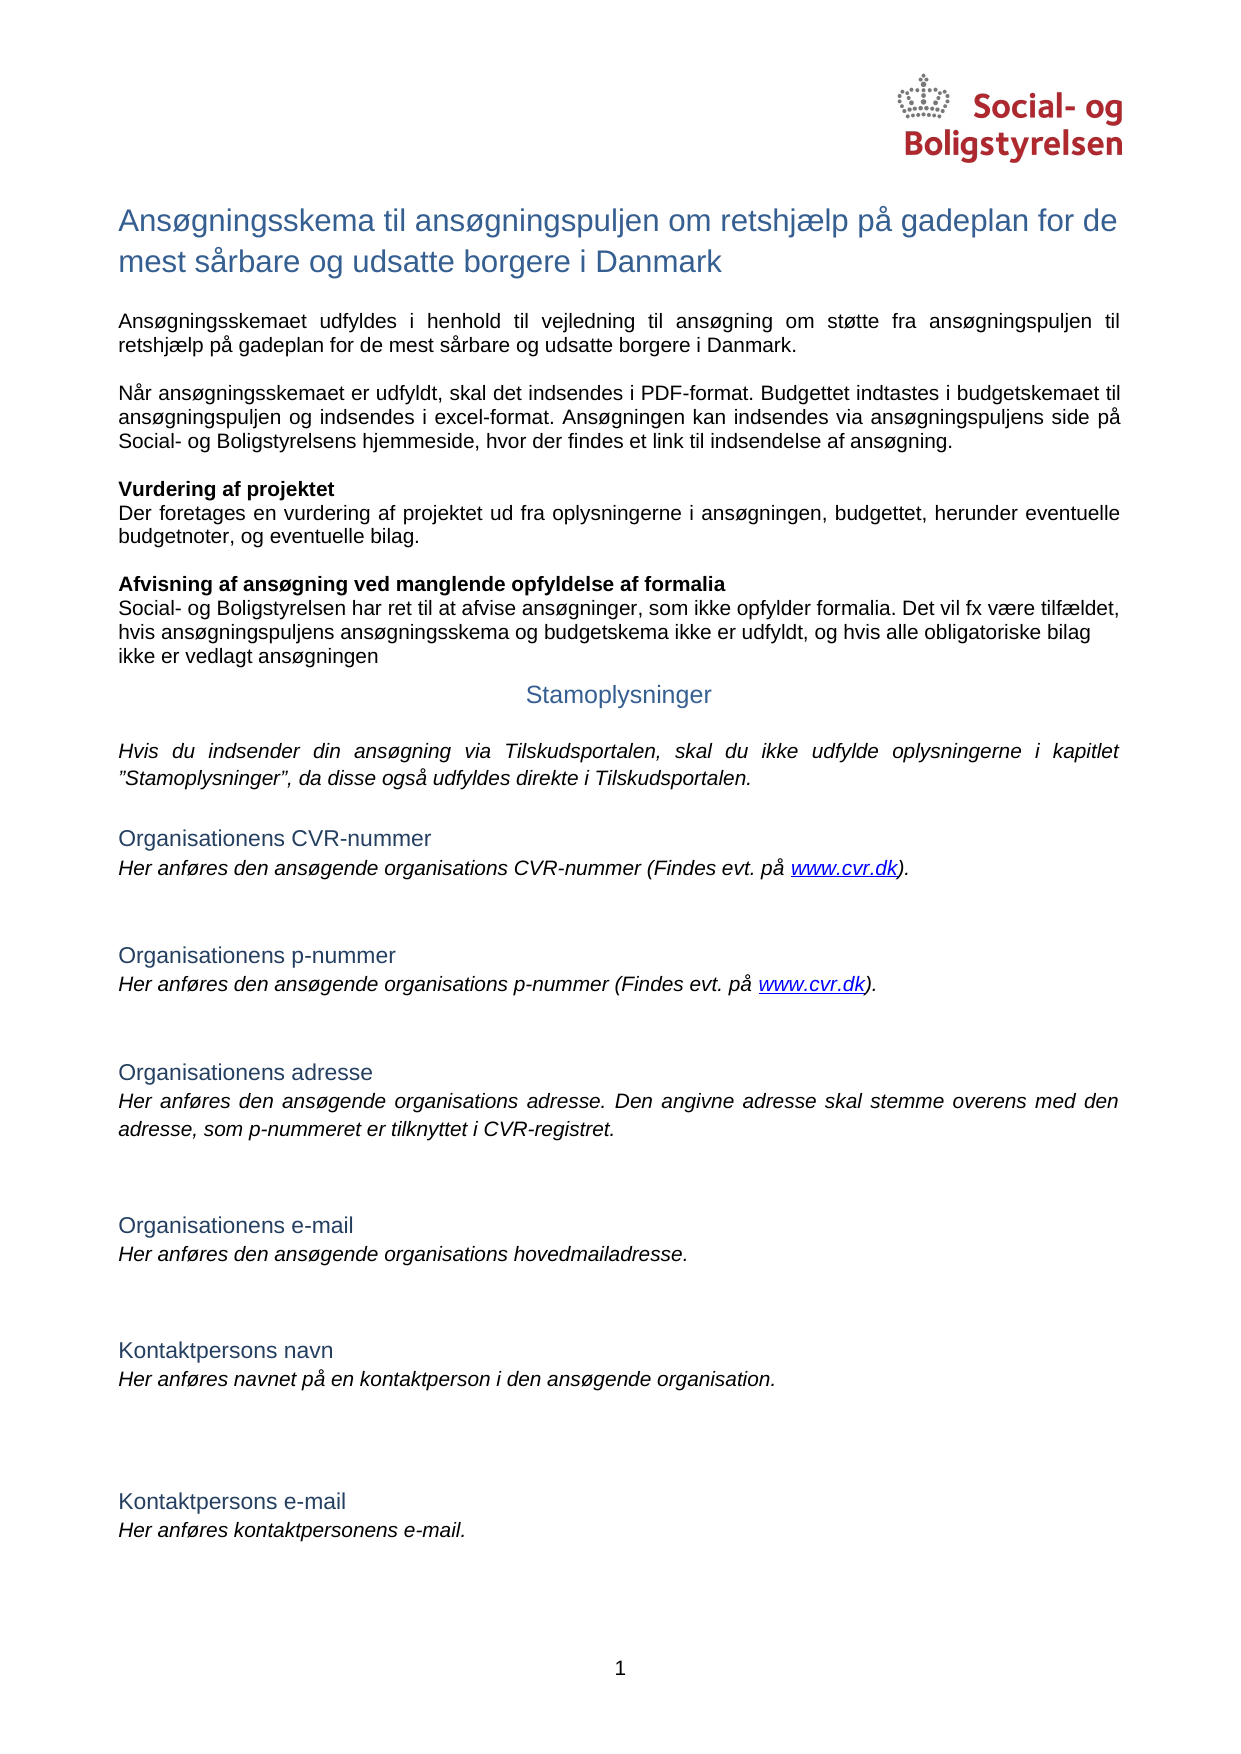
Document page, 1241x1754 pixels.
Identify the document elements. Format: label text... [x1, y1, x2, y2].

text Her anføres den ansøgende organisations hovedmailadresse. [118, 1242, 1122, 1266]
subtitle Organisationens p-nummer [118, 942, 1122, 968]
text Her anføres den ansøgende organisations CVR-nummer (Findes evt. på www.cvr.dk). [118, 855, 1122, 879]
picture [897, 73, 1123, 163]
text Her anføres kontaktpersonens e-mail. [118, 1518, 1122, 1542]
text Når ansøgningsskemaet er udfyldt, skal det indsendes i PDF-format. Budgettet indtastes i budgetskemaet til ansøgningspuljen og indsendes i excel-format. Ansøgningen kan indsendes via ansøgningspuljens side på Social- og Boligstyrelsens hjemmeside, hvor der findes et link til indsendelse af ansøgning. [118, 381, 1122, 452]
text Vurdering af projektet [118, 476, 1122, 500]
text Ansøgningsskemaet udfyldes i henhold til vejledning til ansøgning om støtte fra ansøgningspuljen til retshjælp på gadeplan for de mest sårbare og udsatte borgere i Danmark. [118, 309, 1122, 357]
subtitle Organisationens CVR-nummer [118, 825, 1122, 852]
subtitle Stamoplysninger [390, 681, 1122, 709]
text Der foretages en vurdering af projektet ud fra oplysningerne i ansøgningen, budgettet, herunder eventuelle budgetnoter, og eventuelle bilag. [118, 500, 1122, 548]
text Afvisning af ansøgning ved manglende opfyldelse af formalia [118, 572, 1122, 596]
subtitle Kontaktpersons navn [118, 1337, 1122, 1363]
text Her anføres den ansøgende organisations p-nummer (Findes evt. på www.cvr.dk). [118, 972, 1122, 996]
subtitle Organisationens adresse [118, 1059, 1122, 1085]
text Social- og Boligstyrelsen har ret til at afvise ansøgninger, som ikke opfylder formalia. Det vil fx være tilfældet, hvis ansøgningspuljens ansøgningsskema og budgetskema ikke er udfyldt, og hvis alle obligatoriske bilag ikke er vedlagt ansøgningen [118, 596, 1122, 668]
text Hvis du indsender din ansøgning via Tilskudsportalen, skal du ikke udfylde oplysningerne i kapitlet ”Stamoplysninger”, da disse også udfyldes direkte i Tilskudsportalen. [118, 738, 1122, 790]
subtitle Ansøgningsskema til ansøgningspuljen om retshjælp på gadeplan for de mest sårbare og udsatte borgere i Danmark [118, 202, 1122, 279]
text Her anføres navnet på en kontaktperson i den ansøgende organisation. [118, 1367, 1122, 1391]
text Her anføres den ansøgende organisations adresse. Den angivne adresse skal stemme overens med den adresse, som p-nummeret er tilknyttet i CVR-registret. [118, 1089, 1122, 1141]
subtitle Organisationens e-mail [118, 1212, 1122, 1238]
subtitle Kontaktpersons e-mail [118, 1488, 1122, 1514]
